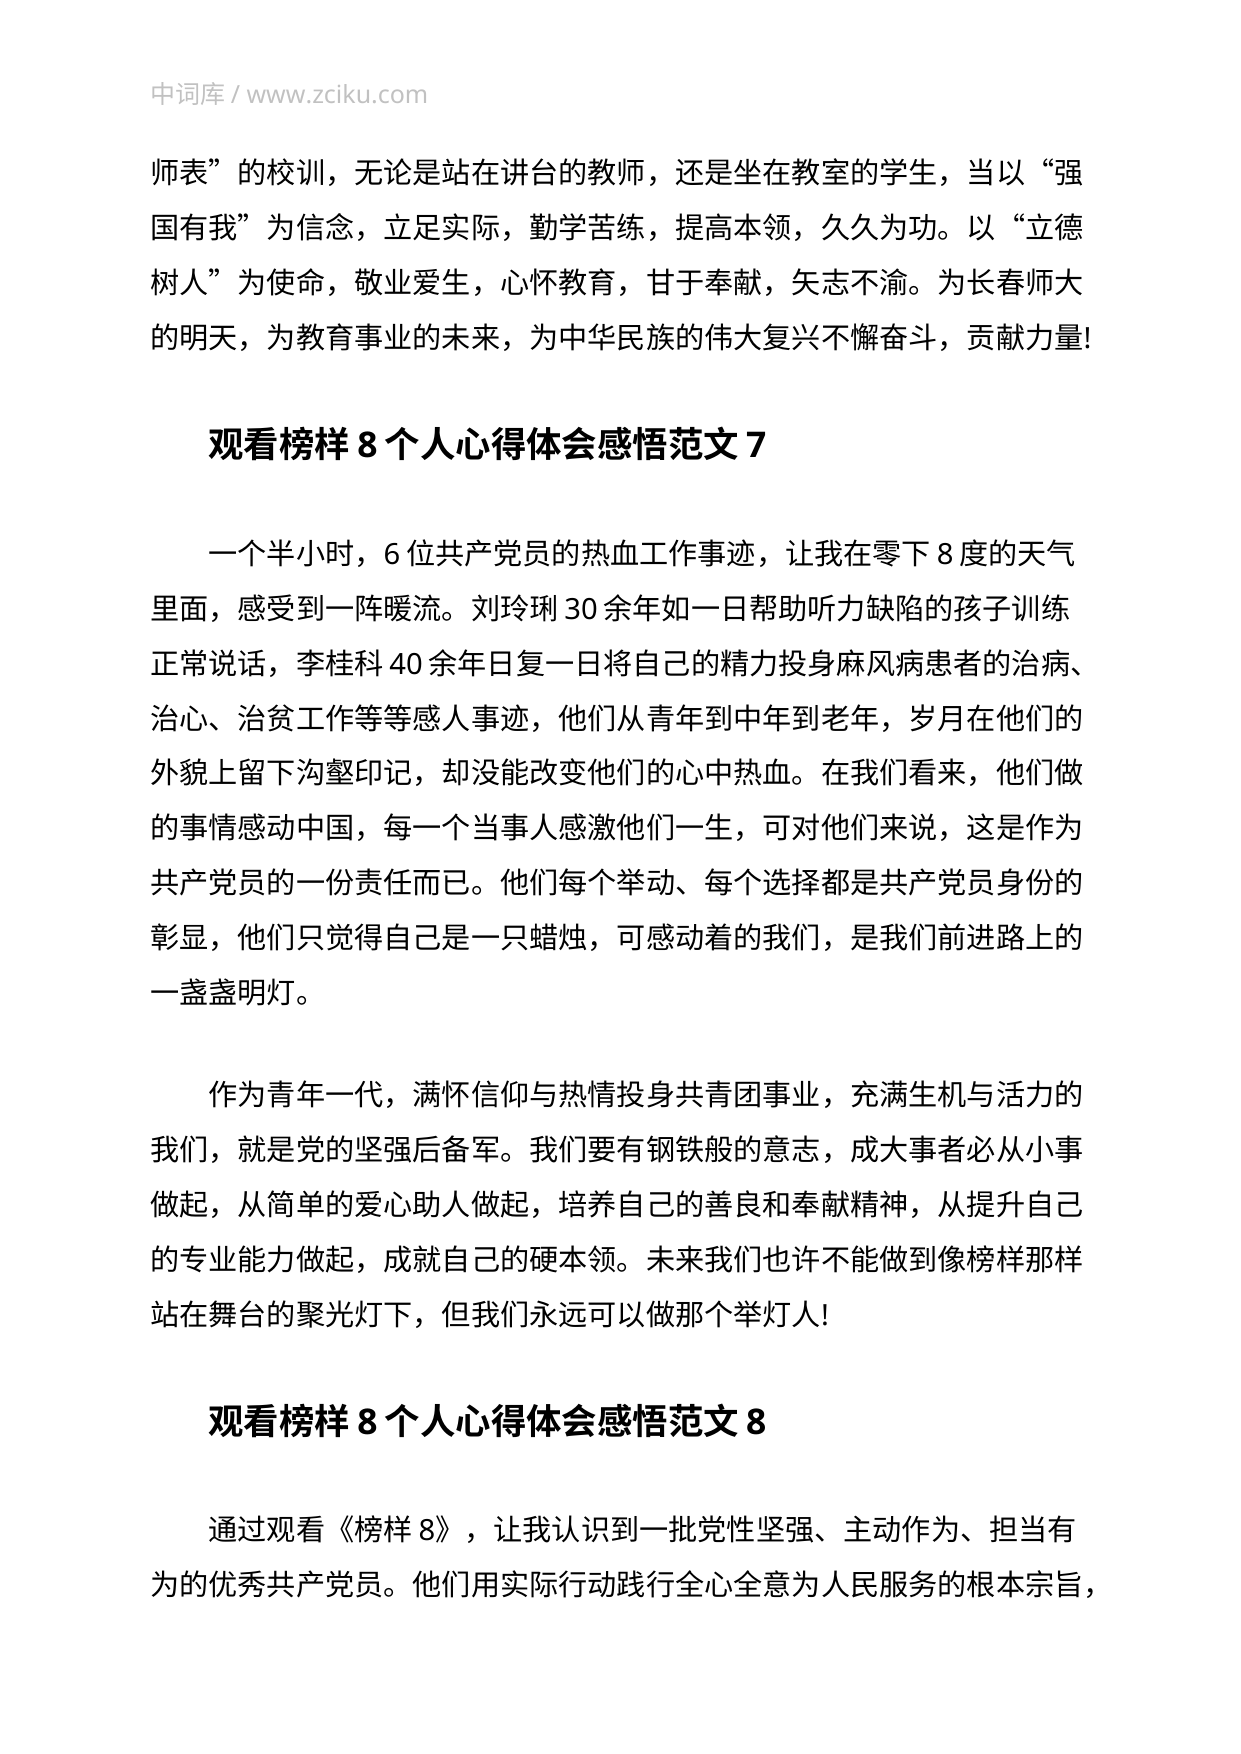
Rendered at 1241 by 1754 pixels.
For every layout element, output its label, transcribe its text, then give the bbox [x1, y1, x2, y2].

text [150, 1507, 1090, 1604]
text 观看榜样8个人心得体会感悟范文8 [150, 1393, 1090, 1444]
text 作为青年一代，满怀信仰与热情投身共青团事业，充满生机与活力的我们，就是党的坚强后备军。我们要有钢铁般的意志，成大事者必从小事做起，从简单的爱心助人做起，培养自己的善良和奉献精神，从提升自己的专业能力做起，成就自己的硬本领。未来我们也许不能做到像榜样那样站在舞台的聚光灯下，但我们永远可以做那个举灯人! [150, 1071, 1090, 1333]
text 观看榜样8个人心得体会感悟范文7 [150, 417, 1090, 468]
text 一个半小时，6位共产党员的热血工作事迹，让我在零下8度的天气里面，感受到一阵暖流。刘玲琍30余年如一日帮助听力缺陷的孩子训练正常说话，李桂科40余年日复一日将自己的精力投身麻风病患者的治病、治心、治贫工作等等感人事迹，他们从青年到中年到老年，岁月在他们的外貌上留下沟壑印记，却没能改变他们的心中热血。在我们看来，他们做的事情感动中国，每一个当事人感激他们一生，可对他们来说，这是作为共产党员的一份责任而已。他们每个举动、每个选择都是共产党员身份的彰显，他们只觉得自己是一只蜡烛，可感动着的我们，是我们前进路上的一盏盏明灯。 [150, 530, 1090, 1012]
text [150, 150, 1090, 357]
